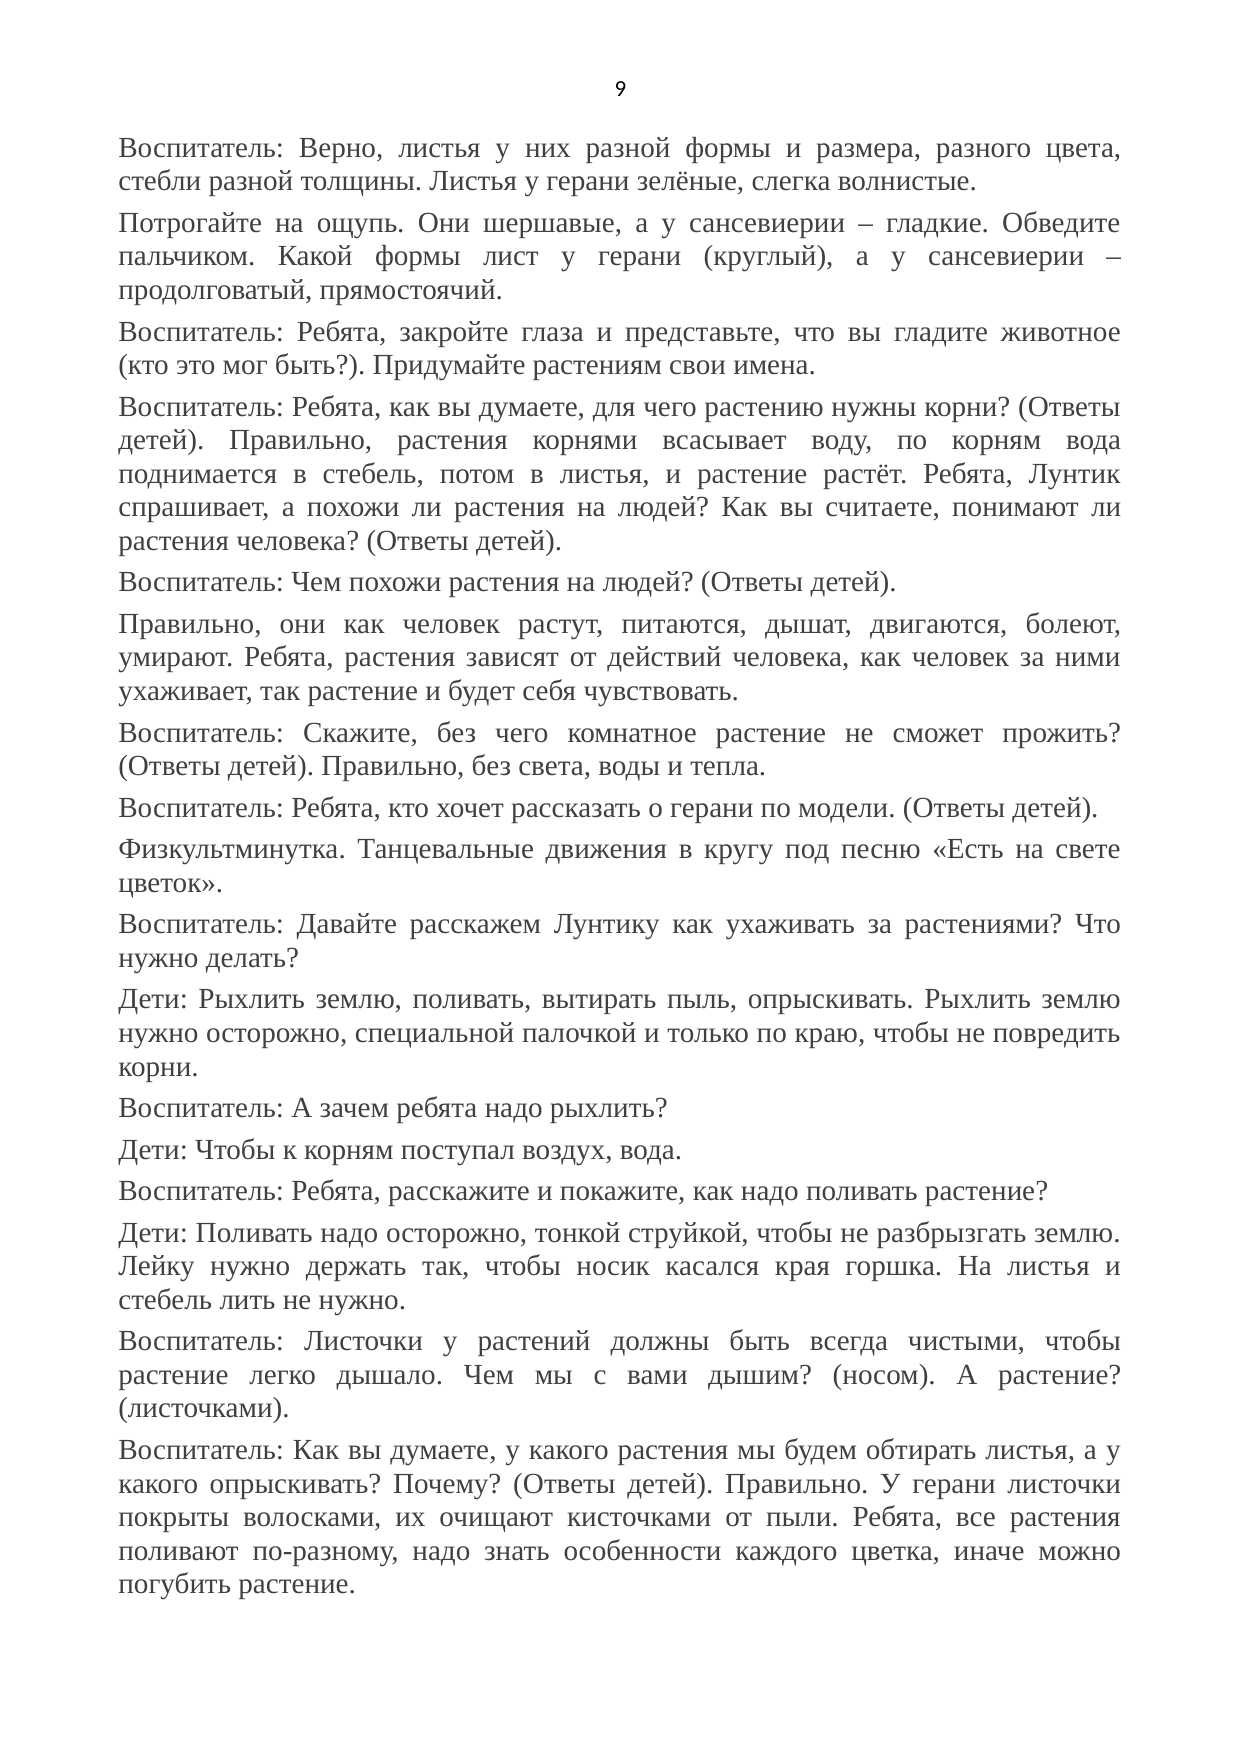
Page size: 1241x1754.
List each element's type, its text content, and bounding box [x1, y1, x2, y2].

text Воспитатель: Ребята, расскажите и покажите, как надо поливать растение? [118, 1173, 1122, 1207]
text Дети: Поливать надо осторожно, тонкой струйкой, чтобы не разбрызгать землю. Лейку нужно держать так, чтобы носик касался края горшка. На листья и стебель лить не нужно. [118, 1215, 1122, 1316]
text Воспитатель: Скажите, без чего комнатное растение не сможет прожить? (Ответы детей). Правильно, без света, воды и тепла. [118, 715, 1122, 782]
text Правильно, они как человек растут, питаются, дышат, двигаются, болеют, умирают. Ребята, растения зависят от действий человека, как человек за ними ухаживает, так растение и будет себя чувствовать. [118, 606, 1122, 707]
text Воспитатель: Ребята, как вы думаете, для чего растению нужны корни? (Ответы детей). Правильно, растения корнями всасывает воду, по корням вода поднимается в стебель, потом в листья, и растение растёт. Ребята, Лунтик спрашивает, а похожи ли растения на людей? Как вы считаете, понимают ли растения человека? (Ответы детей). [118, 389, 1122, 556]
text Воспитатель: Ребята, кто хочет рассказать о герани по модели. (Ответы детей). [118, 790, 1122, 823]
text Воспитатель: А зачем ребята надо рыхлить? [118, 1090, 1122, 1124]
text Дети: Рыхлить землю, поливать, вытирать пыль, опрыскивать. Рыхлить землю нужно осторожно, специальной палочкой и только по краю, чтобы не повредить корни. [118, 982, 1122, 1082]
text Воспитатель: Верно, листья у них разной формы и размера, разного цвета, стебли разной толщины. Листья у герани зелёные, слегка волнистые. [118, 130, 1122, 197]
text Потрогайте на ощупь. Они шершавые, а у сансевиерии – гладкие. Обведите пальчиком. Какой формы лист у герани (круглый), а у сансевиерии – продолговатый, прямостоячий. [118, 205, 1122, 306]
text Физкультминутка. Танцевальные движения в кругу под песню «Есть на свете цветок». [118, 831, 1122, 898]
text Воспитатель: Давайте расскажем Лунтику как ухаживать за растениями? Что нужно делать? [118, 906, 1122, 973]
text Воспитатель: Чем похожи растения на людей? (Ответы детей). [118, 564, 1122, 598]
text Воспитатель: Листочки у растений должны быть всегда чистыми, чтобы растение легко дышало. Чем мы с вами дышим? (носом). А растение? (листочками). [118, 1323, 1122, 1424]
text Воспитатель: Ребята, закройте глаза и представьте, что вы гладите животное (кто это мог быть?). Придумайте растениям свои имена. [118, 314, 1122, 381]
text Дети: Чтобы к корням поступал воздух, вода. [118, 1132, 1122, 1165]
text Воспитатель: Как вы думаете, у какого растения мы будем обтирать листья, а у какого опрыскивать? Почему? (Ответы детей). Правильно. У герани листочки покрыты волосками, их очищают кисточками от пыли. Ребята, все растения поливают по-разному, надо знать особенности каждого цветка, иначе можно погубить растение. [118, 1432, 1122, 1600]
